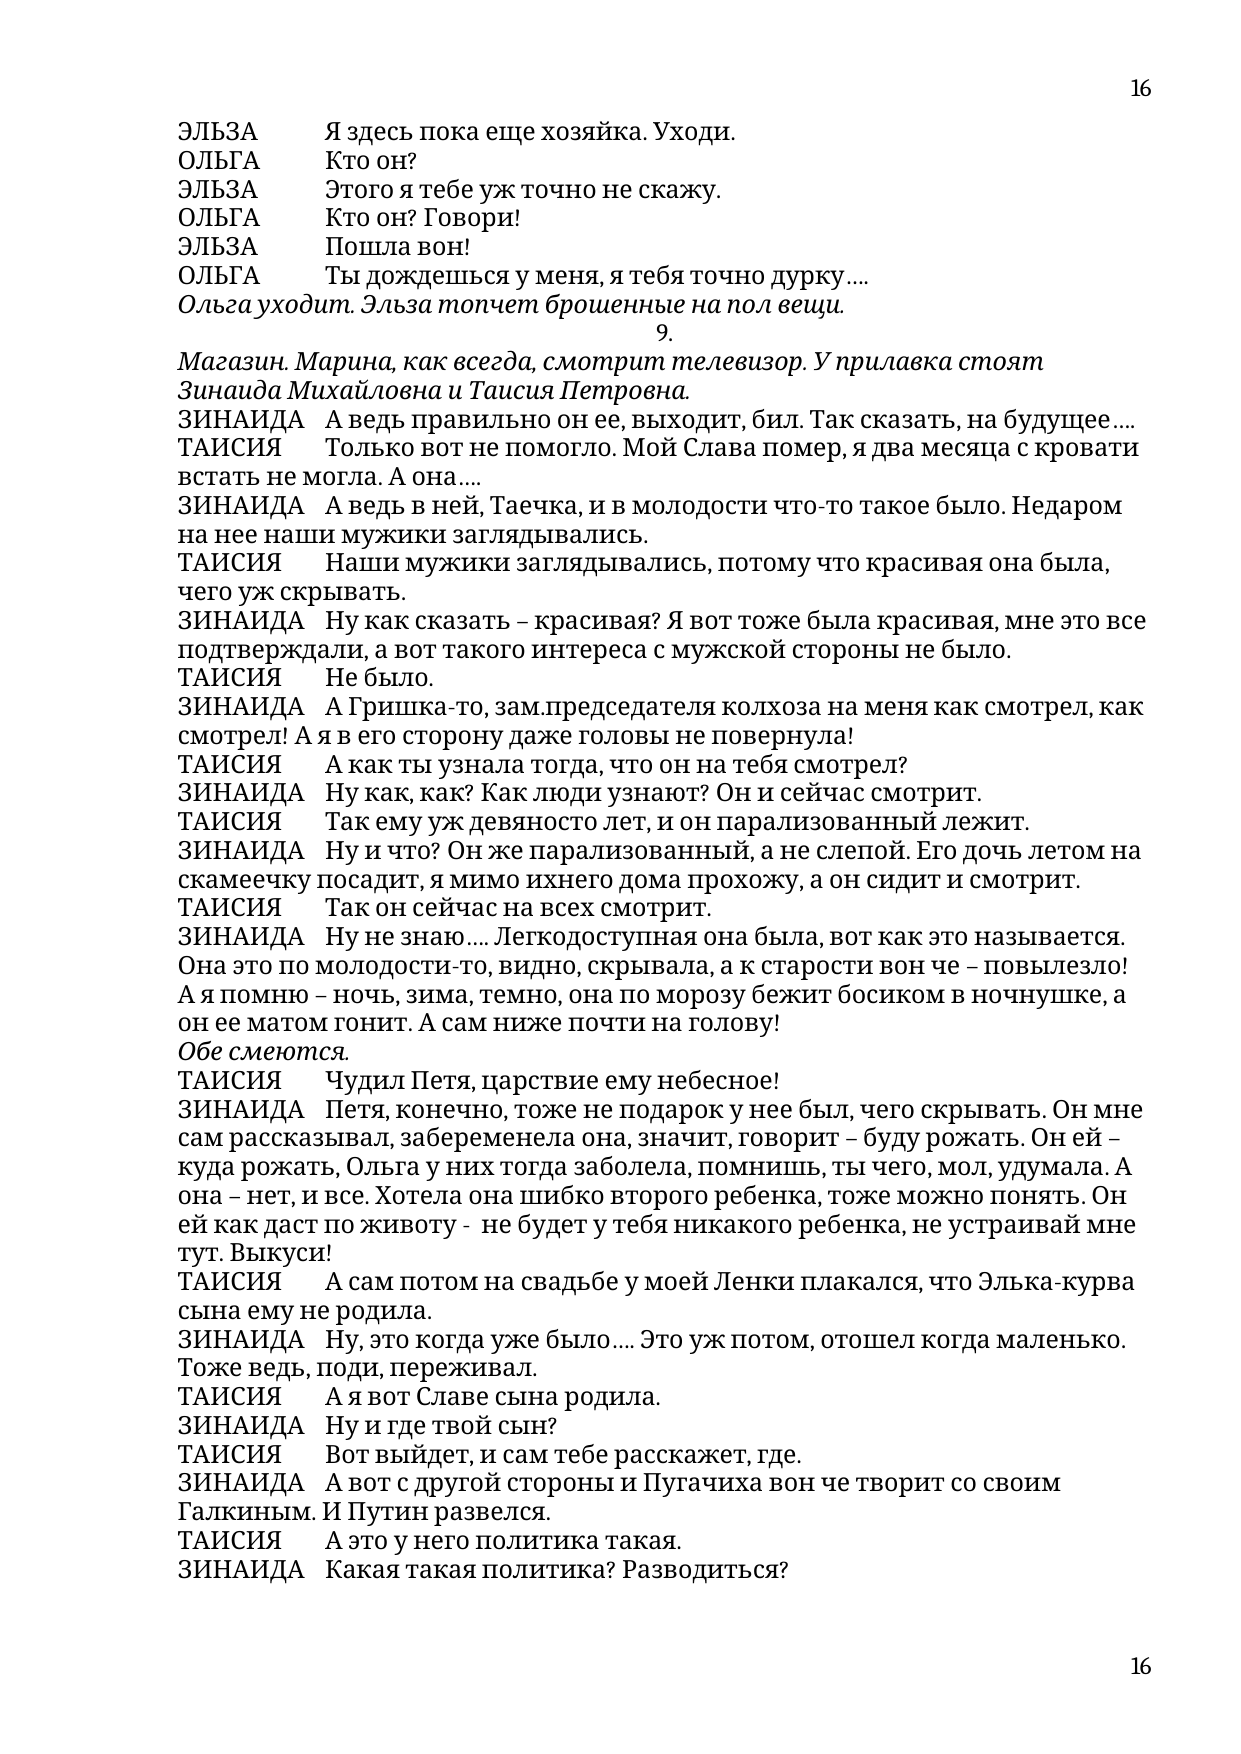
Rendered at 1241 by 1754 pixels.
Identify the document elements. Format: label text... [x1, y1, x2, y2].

text ЭЛЬЗА Я здесь пока еще хозяйка. Уходи. [177, 118, 1152, 147]
text ЗИНАИДА Какая такая политика? Разводиться? [177, 1556, 1152, 1584]
text Обе смеются. [177, 1038, 1152, 1067]
text ТАИСИЯ А сам потом на свадьбе у моей Ленки плакался, что Элька-курва сына ему не родила. [177, 1268, 1152, 1326]
text ТАИСИЯ Так он сейчас на всех смотрит. [177, 894, 1152, 923]
text ТАИСИЯ А как ты узнала тогда, что он на тебя смотрел? [177, 751, 1152, 779]
text ЗИНАИДА А вот с другой стороны и Пугачиха вон че творит со своим Галкиным. И Путин развелся. [177, 1469, 1152, 1527]
text ОЛЬГА Кто он? Говори! [177, 204, 1152, 233]
text ЗИНАИДА Петя, конечно, тоже не подарок у нее был, чего скрывать. Он мне сам рассказывал, забеременела она, значит, говорит – буду рожать. Он ей – куда рожать, Ольга у них тогда заболела, помнишь, ты чего, мол, удумала. А она – нет, и все. Хотела она шибко второго ребенка, тоже можно понять. Он ей как даст по животу - не будет у тебя никакого ребенка, не устраивай мне тут. Выкуси! [177, 1096, 1152, 1268]
text Ольга уходит. Эльза топчет брошенные на пол вещи. [177, 291, 1152, 319]
text ЗИНАИДА А Гришка-то, зам.председателя колхоза на меня как смотрел, как смотрел! А я в его сторону даже головы не повернула! [177, 693, 1152, 751]
text ЗИНАИДА Ну как сказать – красивая? Я вот тоже была красивая, мне это все подтверждали, а вот такого интереса с мужской стороны не было. [177, 607, 1152, 664]
text ТАИСИЯ Не было. [177, 664, 1152, 693]
text ТАИСИЯ А я вот Славе сына родила. [177, 1383, 1152, 1412]
text ЭЛЬЗА Этого я тебе уж точно не скажу. [177, 176, 1152, 204]
text ТАИСИЯ Наши мужики заглядывались, потому что красивая она была, чего уж скрывать. [177, 549, 1152, 607]
text ТАИСИЯ Вот выйдет, и сам тебе расскажет, где. [177, 1441, 1152, 1469]
text ЭЛЬЗА Пошла вон! [177, 233, 1152, 262]
text ТАИСИЯ А это у него политика такая. [177, 1527, 1152, 1556]
text ТАИСИЯ Чудил Петя, царствие ему небесное! [177, 1067, 1152, 1096]
text ЗИНАИДА Ну не знаю…. Легкодоступная она была, вот как это называется. Она это по молодости-то, видно, скрывала, а к старости вон че – повылезло! А я помню – ночь, зима, темно, она по морозу бежит босиком в ночнушке, а он ее матом гонит. А сам ниже почти на голову! [177, 923, 1152, 1038]
text ТАИСИЯ Только вот не помогло. Мой Слава помер, я два месяца с кровати встать не могла. А она…. [177, 434, 1152, 492]
text ЗИНАИДА А ведь в ней, Таечка, и в молодости что-то такое было. Недаром на нее наши мужики заглядывались. [177, 492, 1152, 549]
text ЗИНАИДА Ну и где твой сын? [177, 1412, 1152, 1441]
text ЗИНАИДА Ну, это когда уже было…. Это уж потом, отошел когда маленько. Тоже ведь, поди, переживал. [177, 1326, 1152, 1383]
text ОЛЬГА Кто он? [177, 147, 1152, 176]
text ОЛЬГА Ты дождешься у меня, я тебя точно дурку…. [177, 262, 1152, 291]
text ЗИНАИДА Ну как, как? Как люди узнают? Он и сейчас смотрит. [177, 779, 1152, 808]
text ЗИНАИДА Ну и что? Он же парализованный, а не слепой. Его дочь летом на скамеечку посадит, я мимо ихнего дома прохожу, а он сидит и смотрит. [177, 837, 1152, 894]
text Магазин. Марина, как всегда, смотрит телевизор. У прилавка стоят Зинаида Михайловна и Таисия Петровна. [177, 348, 1152, 406]
text 9. [177, 319, 1152, 348]
text ЗИНАИДА А ведь правильно он ее, выходит, бил. Так сказать, на будущее…. [177, 406, 1152, 434]
text ТАИСИЯ Так ему уж девяносто лет, и он парализованный лежит. [177, 808, 1152, 837]
